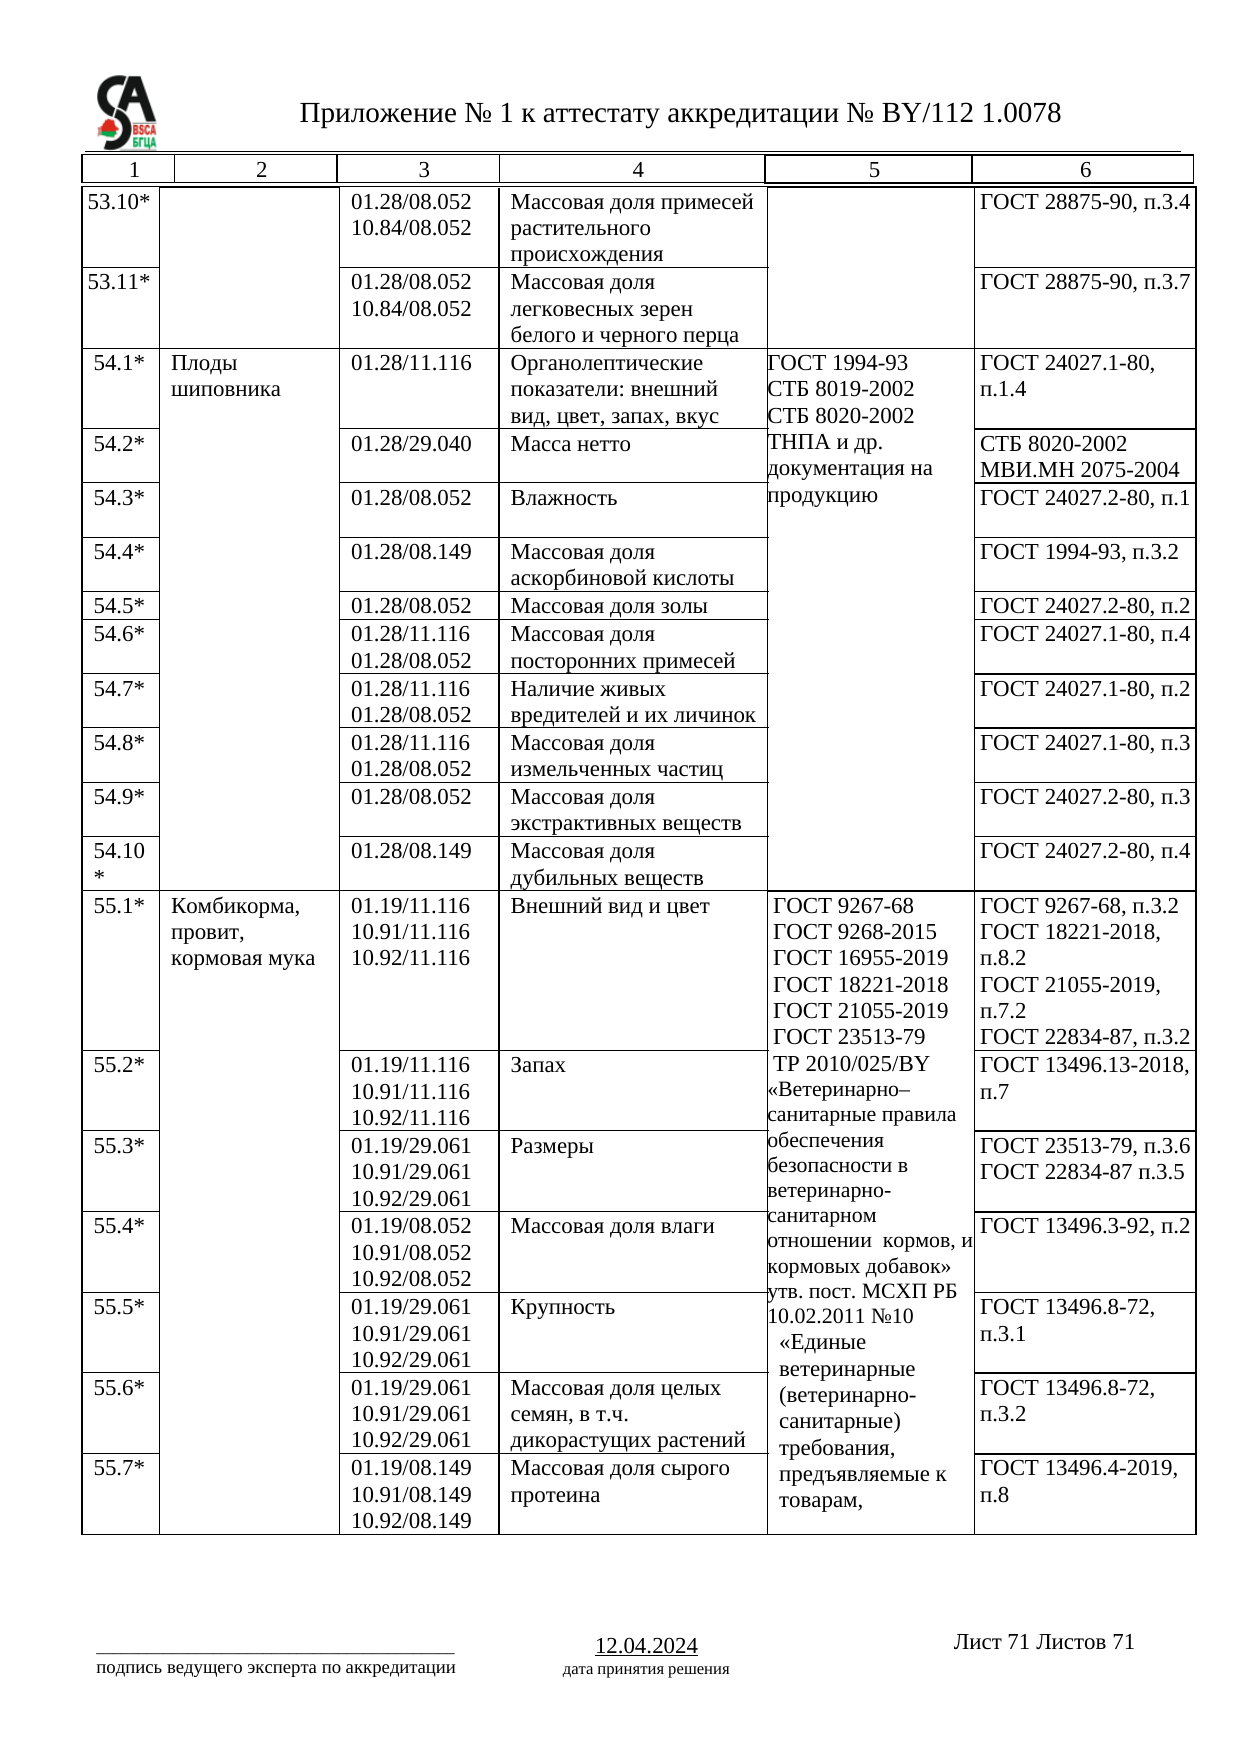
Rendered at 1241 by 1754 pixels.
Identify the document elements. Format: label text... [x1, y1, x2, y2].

table_cell ГОСТ 13496.4-2019, п.8 [975, 1455, 1195, 1533]
table_cell СТБ 8020-2002 МВИ.МН 2075-2004 [975, 430, 1195, 482]
table_cell ГОСТ 24027.1-80, п.2 [975, 675, 1195, 727]
table_cell Массовая доля посторонних примесей [500, 620, 767, 673]
table_cell 54.5* [83, 592, 159, 619]
table_cell Влажность [500, 483, 767, 537]
table_cell Массовая доля сырого протеина [500, 1454, 767, 1533]
table_cell ГОСТ 1994-93, п.3.2 [975, 538, 1195, 591]
table_cell Запах [500, 1051, 767, 1130]
table_cell 01.28/11.116 01.28/08.052 [340, 728, 498, 782]
table_cell 01.28/08.052 10.84/08.052 [340, 268, 498, 347]
table_cell ГОСТ 1994-93 СТБ 8019-2002 СТБ 8020-2002 ТНПА и др. документация на продукцию [768, 349, 974, 890]
table_cell ГОСТ 24027.2-80, п.4 [975, 837, 1195, 890]
table_cell Плоды шиповника [160, 349, 339, 890]
table_cell Размеры [500, 1131, 767, 1211]
table_cell Массовая доля аскорбиновой кислоты [500, 538, 767, 591]
table_cell Органолептические показатели: внешний вид, цвет, запах, вкус [500, 349, 767, 428]
table_cell Комбикорма, провит, кормовая мука Комбикорма, провит, кормовая мука [160, 891, 339, 1533]
table_cell 54.6* [83, 620, 159, 673]
table_cell 01.28/08.052 [340, 592, 498, 619]
table_cell 01.19/29.061 10.91/29.061 10.92/29.061 [340, 1131, 498, 1211]
table_cell 01.19/08.149 10.91/08.149 10.92/08.149 [340, 1454, 498, 1533]
table_cell ГОСТ 23513-79, п.3.6 ГОСТ 22834-87 п.3.5 [975, 1132, 1195, 1211]
table_cell 01.28/08.052 10.84/08.052 [340, 187, 499, 267]
table_cell Масса нетто [500, 429, 767, 482]
table_cell Массовая доля примесей растительного происхождения [500, 187, 767, 267]
table_cell 01.19/11.116 10.91/11.116 10.92/11.116 [340, 1051, 498, 1130]
table_cell 55.6* [83, 1373, 159, 1453]
table_cell ГОСТ 24027.2-80, п.2 [975, 592, 1195, 619]
table_cell 53.10* [83, 187, 159, 267]
table_cell ГОСТ 28875-90, п.3.7 [975, 268, 1195, 347]
table_cell 01.28/29.040 [340, 429, 498, 482]
table_cell 54.1* [83, 349, 159, 428]
table_cell 54.7* [83, 674, 159, 727]
table_cell 54.4* [83, 538, 159, 591]
table_cell ГОСТ 24027.1-80, п.3 [975, 729, 1195, 782]
table_cell 01.19/11.116 10.91/11.116 10.92/11.116 [340, 891, 498, 1050]
table_cell ГОСТ 13496.8-72, п.3.2 [975, 1374, 1195, 1453]
table_cell ГОСТ 24027.2-80, п.3 [975, 783, 1195, 836]
picture [96, 73, 158, 151]
table_cell 01.28/08.149 [340, 837, 498, 890]
table_cell 54.2* [83, 429, 159, 482]
table_cell Крупность [500, 1293, 767, 1372]
table_cell 55.4* [83, 1212, 159, 1292]
table_cell 54.3* [83, 483, 159, 537]
table_cell 54.10* [83, 837, 159, 890]
table_cell 55.5* [83, 1293, 159, 1372]
table_cell Массовая доля целых семян, в т.ч. дикорастущих растений [500, 1373, 767, 1453]
table_cell ГОСТ 9267-68, п.3.2 ГОСТ 18221-2018, п.8.2 ГОСТ 21055-2019, п.7.2 ГОСТ 22834-87, п.3.2 [975, 892, 1195, 1050]
table_cell Массовая доля влаги [500, 1212, 767, 1292]
table_cell Массовая доля золы [500, 592, 767, 619]
table_cell 01.28/11.116 01.28/08.052 [340, 674, 498, 727]
table_cell 54.9* [83, 783, 159, 836]
table_cell 01.28/08.149 [340, 538, 498, 591]
table_cell 55.3* [83, 1131, 159, 1211]
table_cell 01.28/11.116 [340, 349, 498, 428]
table_cell 54.8* [83, 728, 159, 782]
table_cell 55.7* [83, 1454, 159, 1533]
table_cell 55.2* [83, 1051, 159, 1130]
table_cell 01.28/08.052 [340, 483, 498, 537]
table_cell Массовая доля измельченных частиц [500, 728, 767, 782]
table_cell 01.28/11.116 01.28/08.052 [340, 620, 498, 673]
table_cell Внешний вид и цвет [500, 891, 767, 1050]
table_cell ГОСТ 9267-68 ГОСТ 9268-2015 ГОСТ 16955-2019 ГОСТ 18221-2018 ГОСТ 21055-2019 ГОСТ 23513-79 ТР 2010/025/BY «Ветеринарно– санитарные правила обеспечения безопасности в ветеринарно-санитарном отношении кормов, и кормовых добавок» утв. пост. МСХП РБ 10.02.2011 №10 «Единые ветеринарные (ветеринарно-санитарные) требования, предъявляемые к товарам, подлежащим ветеринарному контролю (надзору)», утв. решением Комиссии ТС 18.06.2010 № 317 ТНПА и др. документация на продукцию ГОСТ 9267-68 ГОСТ 9268-2015 ГОСТ 16955-2019 ГОСТ 18221-2018 ГОСТ 21055-2019 ГОСТ 23513-79 ТР 2010/025/BY «Ветеринарно– санитарные правила обеспечения безопасности в ветеринарно-санитарном отношении кормов, и кормовых добавок» утв. пост. МСХП РБ 10.02.2011 №10 «Единые ветеринарные (ветеринарно-санитарные) требования, предъявляемые к товарам, подлежащим ветеринарному контролю (надзору)», утв. решением Комиссии ТС 18.06.2010 № 317 ТНПА и др. документация на продукцию [768, 892, 974, 1533]
table_cell ГОСТ 24027.2-80, п.1 [975, 484, 1195, 537]
table_cell 01.28/08.052 [340, 783, 498, 836]
table_cell 01.19/29.061 10.91/29.061 10.92/29.061 [340, 1373, 498, 1453]
table_cell ГОСТ 24027.1-80, п.4 [975, 620, 1195, 673]
table_cell ГОСТ 13496.13-2018, п.7 [975, 1051, 1195, 1130]
table_cell 55.1* [83, 891, 159, 1050]
table_cell 53.11* [83, 268, 159, 347]
table_cell ГОСТ 24027.1-80, п.1.4 [975, 349, 1195, 428]
table_cell 01.19/29.061 10.91/29.061 10.92/29.061 [340, 1293, 498, 1372]
table_cell Наличие живых вредителей и их личинок [500, 674, 767, 727]
table_cell ГОСТ 13496.8-72, п.3.1 [975, 1293, 1195, 1372]
table_cell ГОСТ 13496.3-92, п.2 [975, 1213, 1195, 1292]
table_cell 01.19/08.052 10.91/08.052 10.92/08.052 [340, 1212, 498, 1292]
table_cell Массовая доля дубильных веществ [500, 837, 767, 890]
table_cell ГОСТ 28875-90, п.3.4 [975, 188, 1195, 267]
table_cell Массовая доля легковесных зерен белого и черного перца [500, 268, 767, 347]
table_cell Массовая доля экстрактивных веществ [500, 783, 767, 836]
